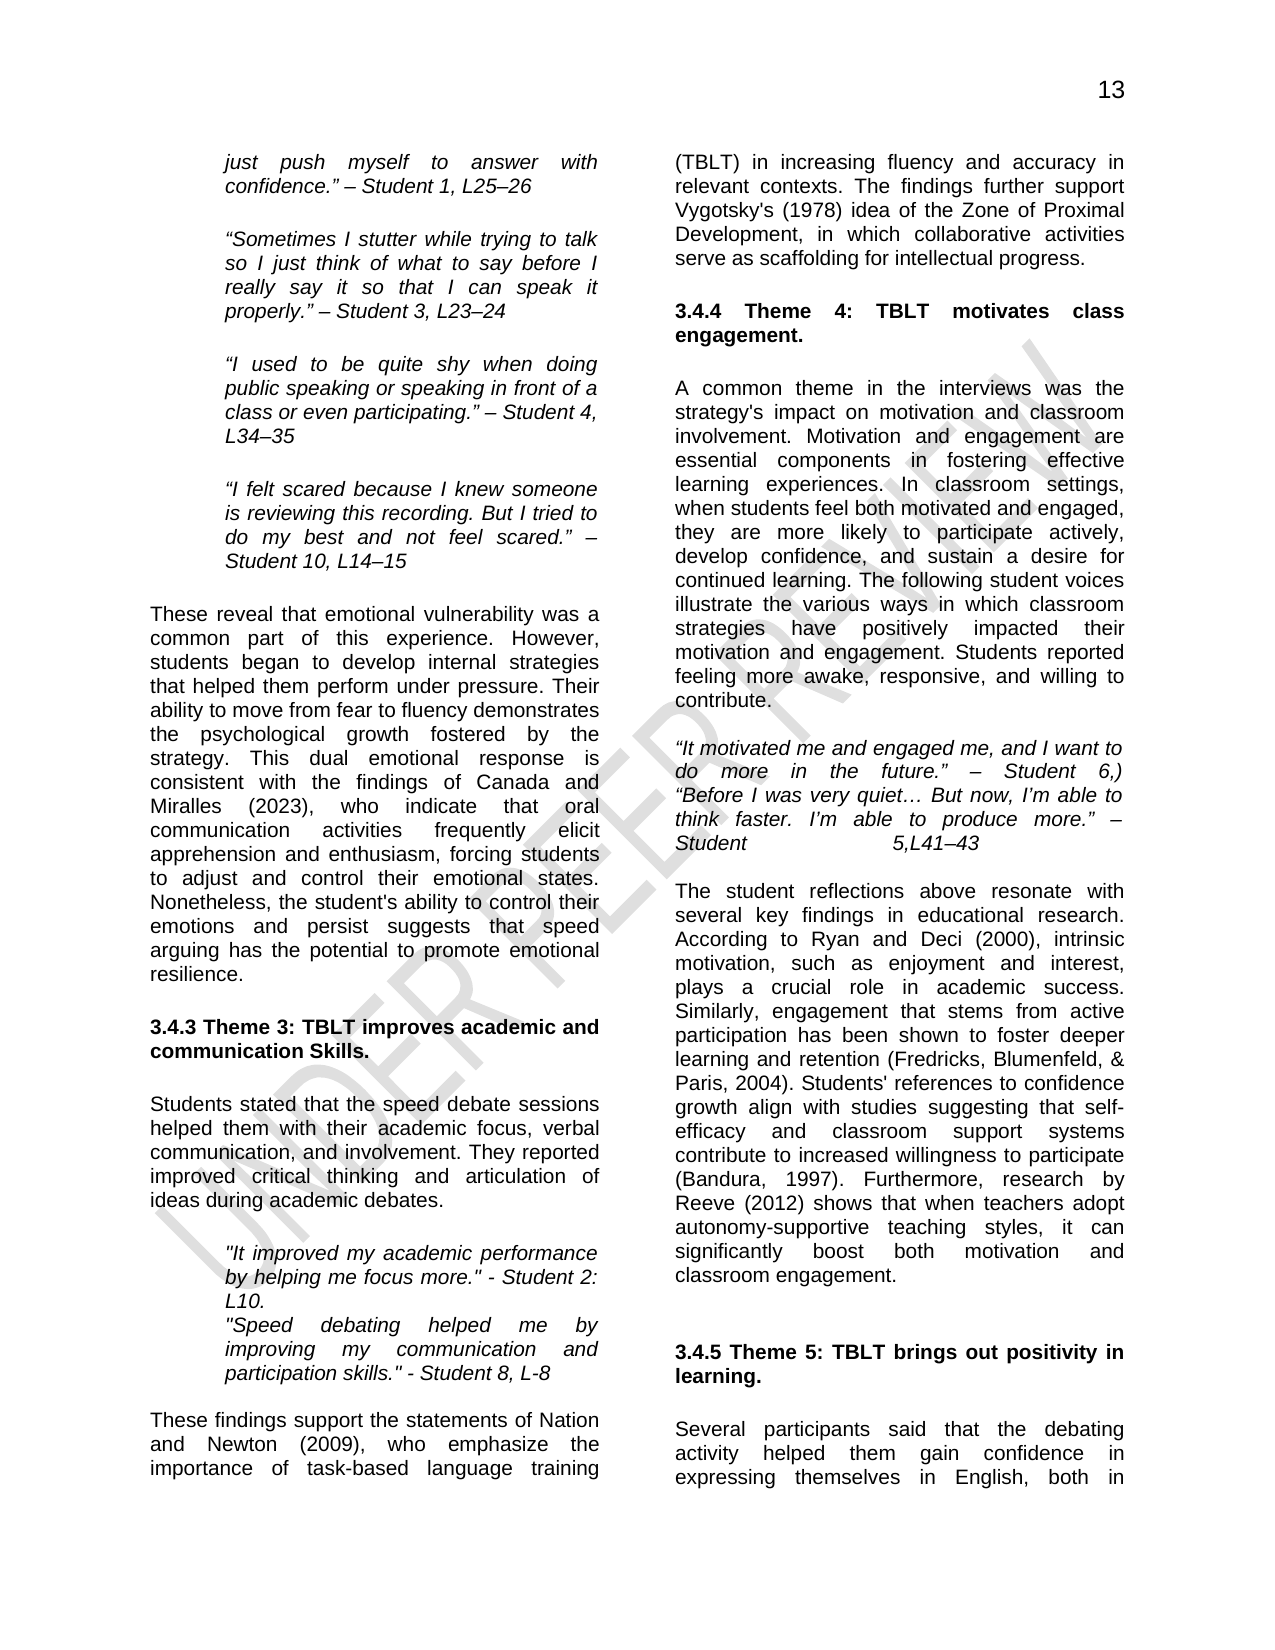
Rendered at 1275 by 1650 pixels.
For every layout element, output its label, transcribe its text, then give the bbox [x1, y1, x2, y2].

text These findings support the statements of Nation and Newton (2009), who emphasize the importance of task-based language training (TBLT) in increasing fluency and accuracy in relevant contexts. The findings further support Vygotsky's (1978) idea of the Zone of Proximal Development, in which collaborative activities serve as scaffolding for intellectual progress. [675, 150, 1125, 270]
text 3.4.5 Theme 5: TBLT brings out positivity in learning. [675, 1339, 1125, 1387]
text “I used to be quite shy when doing public speaking or speaking in front of a class or even participating.” – Student 4, L34–35 [225, 352, 600, 448]
text 3.4.4 Theme 4: TBLT motivates class engagement. [675, 299, 1125, 347]
text These reveal that emotional vulnerability was a common part of this experience. However, students began to develop internal strategies that helped them perform under pressure. Their ability to move from fear to fluency demonstrates the psychological growth fostered by the strategy. This dual emotional response is consistent with the findings of Canada and Miralles (2023), who indicate that oral communication activities frequently elicit apprehension and enthusiasm, forcing students to adjust and control their emotional states. Nonetheless, the student's ability to control their emotions and persist suggests that speed arguing has the potential to promote emotional resilience. [150, 602, 600, 985]
text “I felt scared because I knew someone is reviewing this recording. But I tried to do my best and not feel scared.” – Student 10, L14–15 [225, 477, 600, 573]
text These findings support the statements of Nation and Newton (2009), who emphasize the importance of task-based language training (TBLT) in increasing fluency and accuracy in relevant contexts. The findings further support Vygotsky's (1978) idea of the Zone of Proximal Development, in which collaborative activities serve as scaffolding for intellectual progress. [150, 1408, 600, 1480]
text “It motivated me and engaged me, and I want to do more in the future.” – Student 6,) “Before I was very quiet… But now, I’m able to think faster. I’m able to produce more.” – Student 5,L41–43 The student reflections above resonate with several key findings in educational research. According to Ryan and Deci (2000), intrinsic motivation, such as enjoyment and interest, plays a crucial role in academic success. Similarly, engagement that stems from active participation has been shown to foster deeper learning and retention (Fredricks, Blumenfeld, & Paris, 2004). Students' references to confidence growth align with studies suggesting that self-efficacy and classroom support systems contribute to increased willingness to participate (Bandura, 1997). Furthermore, research by Reeve (2012) shows that when teachers adopt autonomy-supportive teaching styles, it can significantly boost both motivation and classroom engagement. [675, 735, 1125, 1286]
text "It improved my academic performance by helping me focus more." - Student 2: L10. "Speed debating helped me by improving my communication and participation skills." - Student 8, L-8 [225, 1241, 600, 1384]
text A common theme in the interviews was the strategy's impact on motivation and classroom involvement. Motivation and engagement are essential components in fostering effective learning experiences. In classroom settings, when students feel both motivated and engaged, they are more likely to participate actively, develop confidence, and sustain a desire for continued learning. The following student voices illustrate the various ways in which classroom strategies have positively impacted their motivation and engagement. Students reported feeling more awake, responsive, and willing to contribute. [675, 376, 1125, 711]
text Students stated that the speed debate sessions helped them with their academic focus, verbal communication, and involvement. They reported improved critical thinking and articulation of ideas during academic debates. [150, 1092, 600, 1211]
text 3.4.3 Theme 3: TBLT improves academic and communication Skills. [150, 1014, 600, 1062]
text “Sometimes I stutter while trying to talk so I just think of what to say before I really say it so that I can speak it properly.” – Student 3, L23–24 [225, 227, 600, 323]
